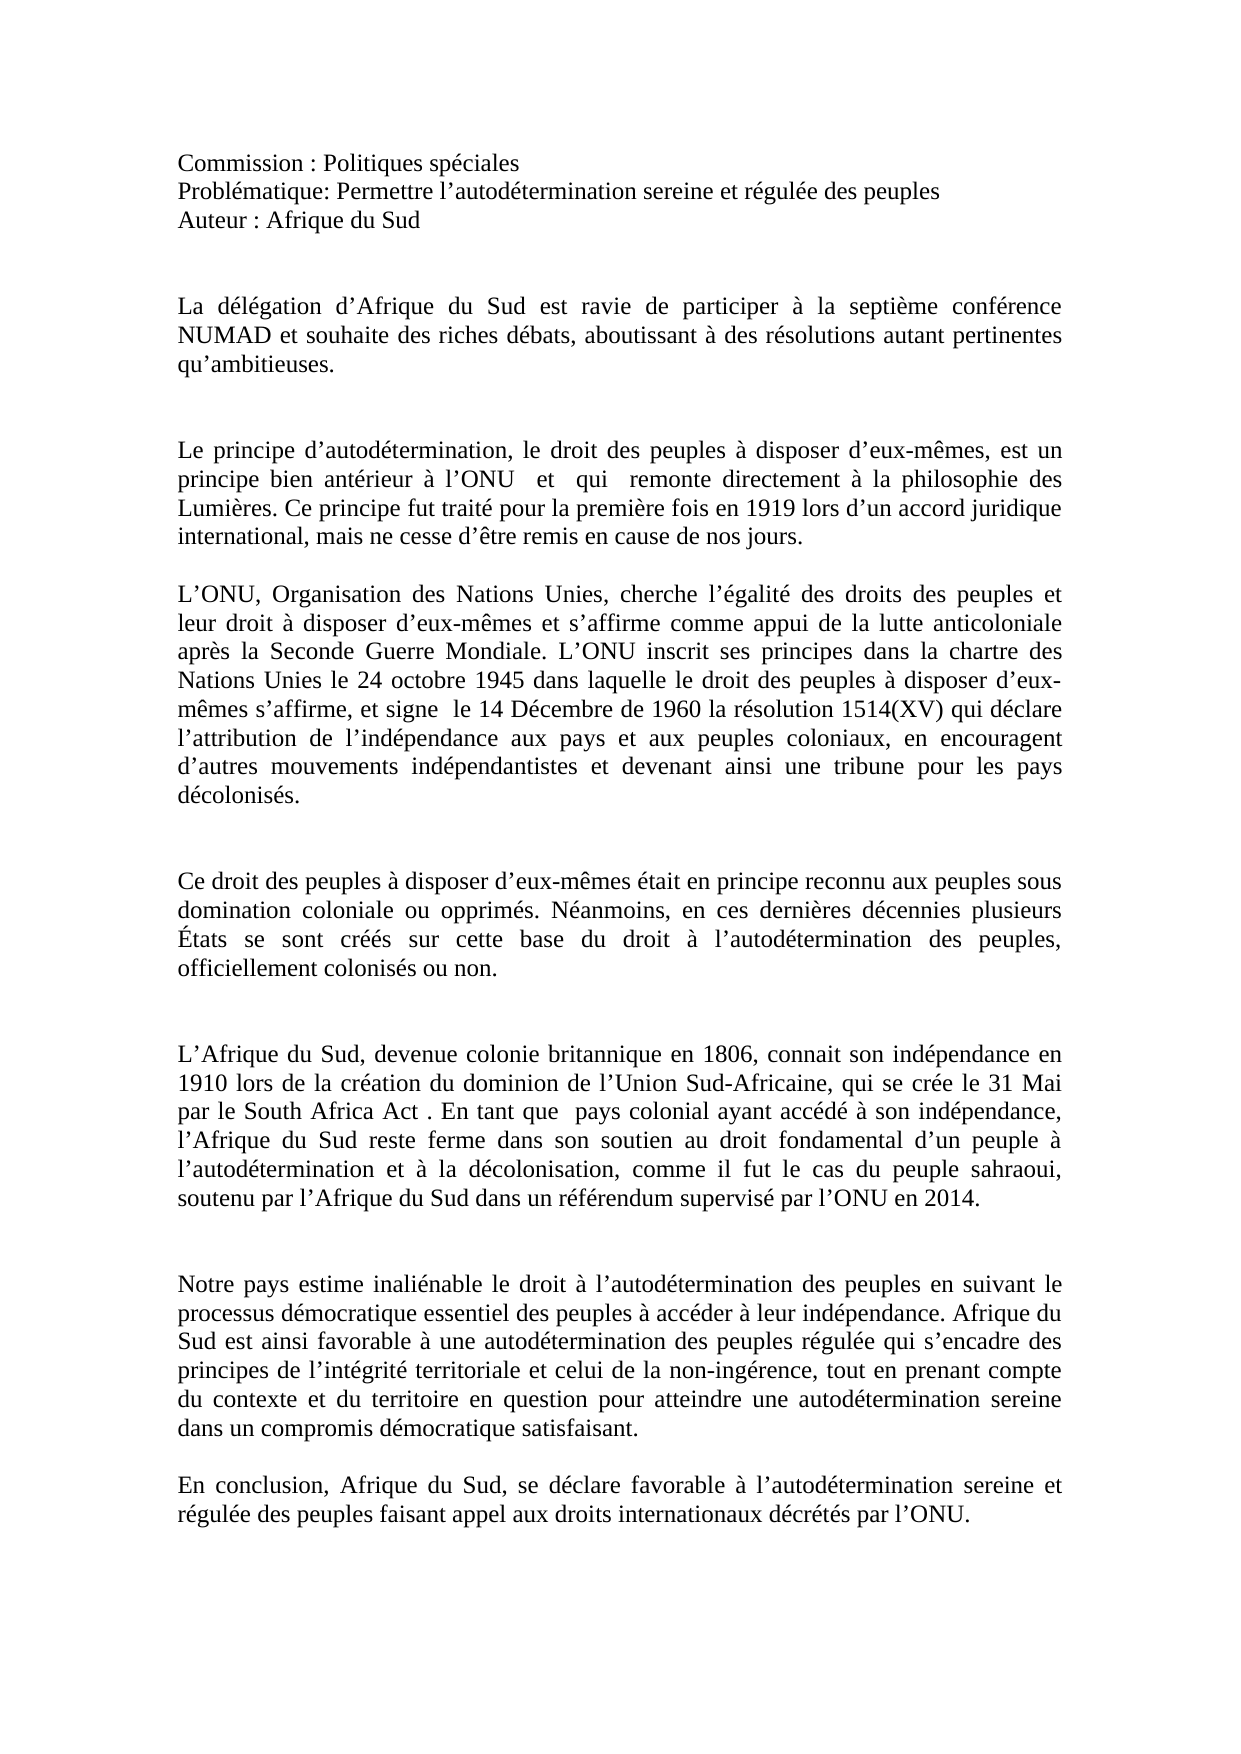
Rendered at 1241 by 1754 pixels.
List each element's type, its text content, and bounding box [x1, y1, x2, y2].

text Ce droit des peuples à disposer d’eux-mêmes était en principe reconnu aux peuples sous domination coloniale ou opprimés. Néanmoins, en ces dernières décennies plusieurs États se sont créés sur cette base du droit à l’autodétermination des peuples, officiellement colonisés ou non. [177, 866, 1063, 981]
text L’ONU, Organisation des Nations Unies, cherche l’égalité des droits des peuples et leur droit à disposer d’eux-mêmes et s’affirme comme appui de la lutte anticoloniale après la Seconde Guerre Mondiale. L’ONU inscrit ses principes dans la chartre des Nations Unies le 24 octobre 1945 dans laquelle le droit des peuples à disposer d’eux-mêmes s’affirme, et signe le 14 Décembre de 1960 la résolution 1514(XV) qui déclare l’attribution de l’indépendance aux pays et aux peuples coloniaux, en encouragent d’autres mouvements indépendantistes et devenant ainsi une tribune pour les pays décolonisés. [177, 579, 1063, 809]
text Notre pays estime inaliénable le droit à l’autodétermination des peuples en suivant le processus démocratique essentiel des peuples à accéder à leur indépendance. Afrique du Sud est ainsi favorable à une autodétermination des peuples régulée qui s’encadre des principes de l’intégrité territoriale et celui de la non-ingérence, tout en prenant compte du contexte et du territoire en question pour atteindre une autodétermination sereine dans un compromis démocratique satisfaisant. [177, 1269, 1063, 1441]
text Problématique: Permettre l’autodétermination sereine et régulée des peuples [177, 176, 1063, 205]
text L’Afrique du Sud, devenue colonie britannique en 1806, connait son indépendance en 1910 lors de la création du dominion de l’Union Sud-Africaine, qui se crée le 31 Mai par le South Africa Act . En tant que pays colonial ayant accédé à son indépendance, l’Afrique du Sud reste ferme dans son soutien au droit fondamental d’un peuple à l’autodétermination et à la décolonisation, comme il fut le cas du peuple sahraoui, soutenu par l’Afrique du Sud dans un référendum supervisé par l’ONU en 2014. [177, 1039, 1063, 1211]
text En conclusion, Afrique du Sud, se déclare favorable à l’autodétermination sereine et régulée des peuples faisant appel aux droits internationaux décrétés par l’ONU. [177, 1470, 1063, 1528]
text Le principe d’autodétermination, le droit des peuples à disposer d’eux-mêmes, est un principe bien antérieur à l’ONU et qui remonte directement à la philosophie des Lumières. Ce principe fut traité pour la première fois en 1919 lors d’un accord juridique international, mais ne cesse d’être remis en cause de nos jours. [177, 435, 1063, 550]
text La délégation d’Afrique du Sud est ravie de participer à la septième conférence NUMAD et souhaite des riches débats, aboutissant à des résolutions autant pertinentes qu’ambitieuses. [177, 291, 1063, 378]
text Auteur : Afrique du Sud [177, 205, 1063, 234]
text Commission : Politiques spéciales [177, 148, 1063, 176]
